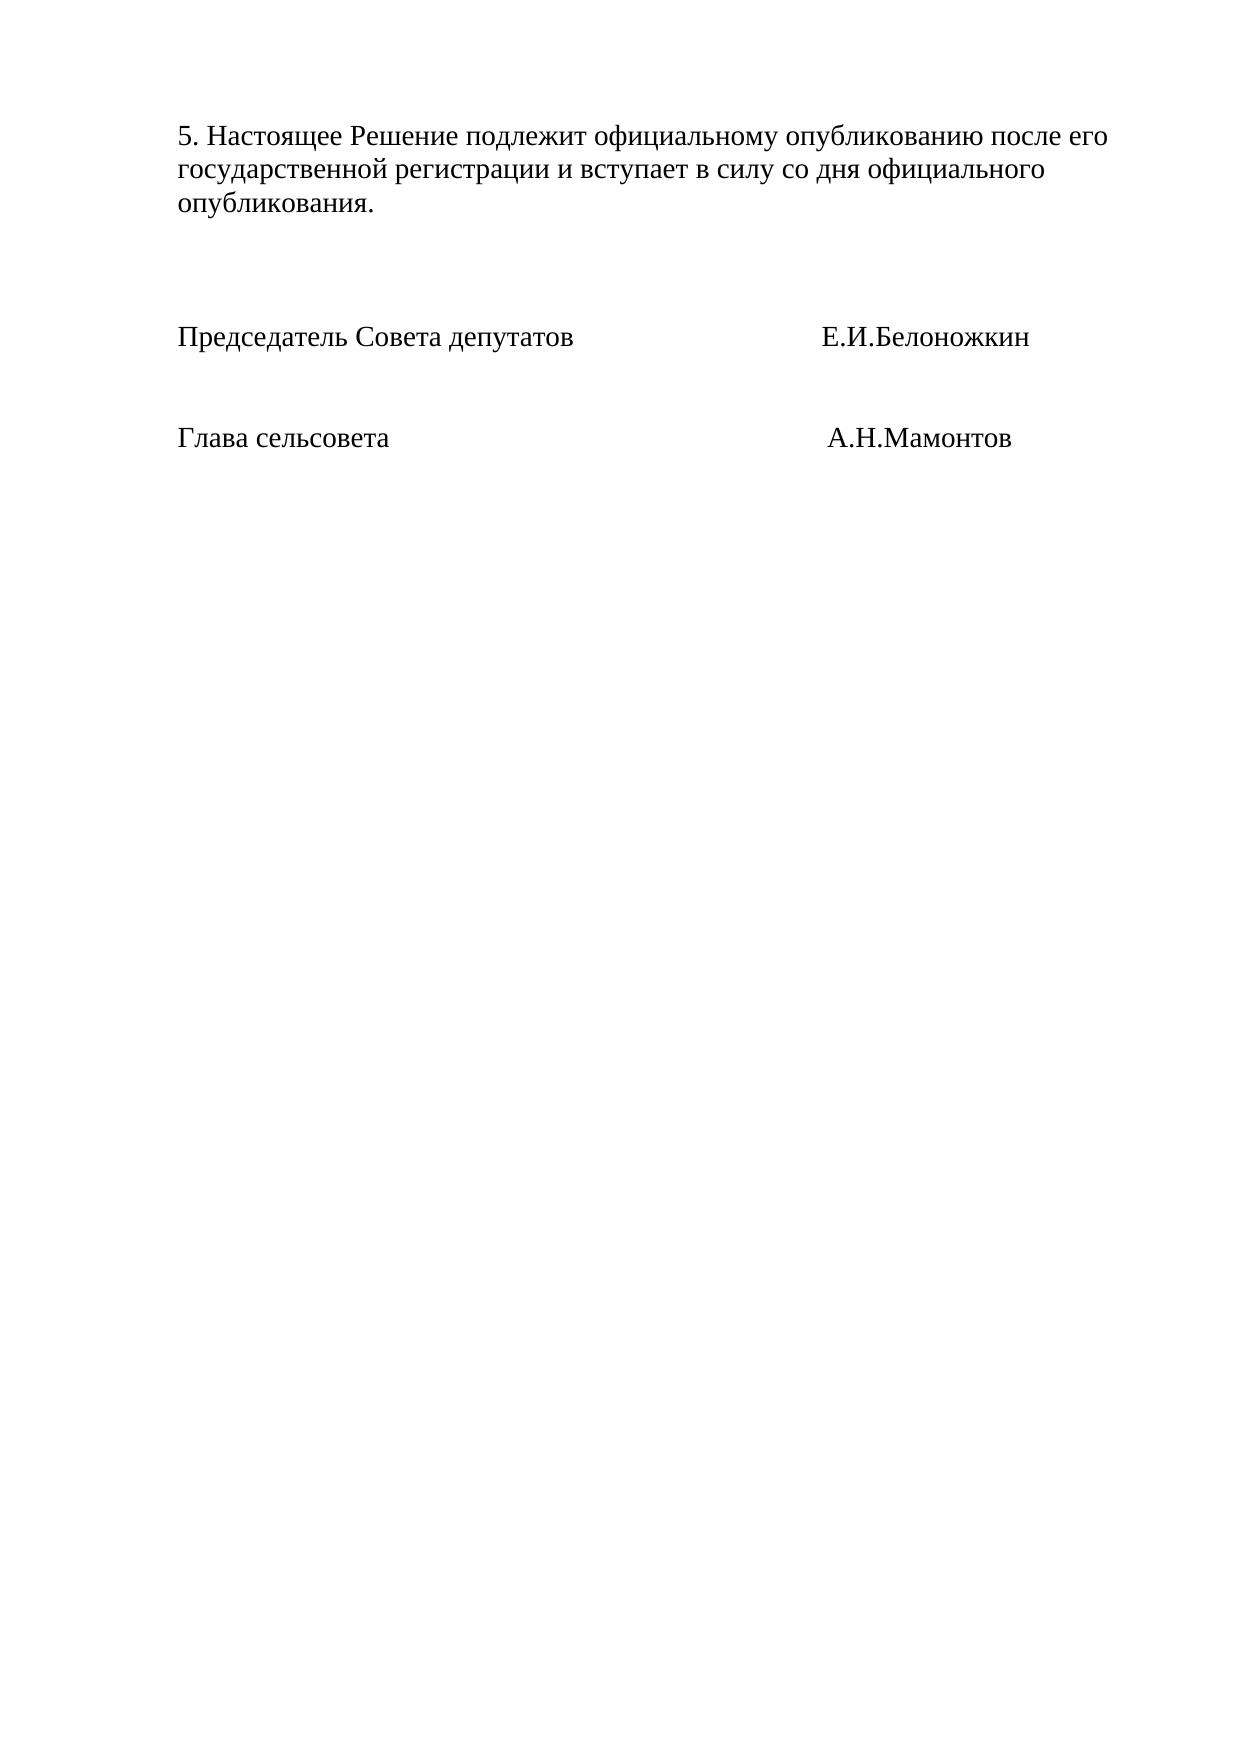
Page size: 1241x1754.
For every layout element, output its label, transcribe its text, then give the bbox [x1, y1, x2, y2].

text 5. Настоящее Решение подлежит официальному опубликованию после его государственной регистрации и вступает в силу со дня официального опубликования. [177, 118, 1152, 219]
text Глава сельсовета А.Н.Мамонтов [177, 420, 1152, 453]
text Председатель Совета депутатов Е.И.Белоножкин [177, 319, 1152, 353]
